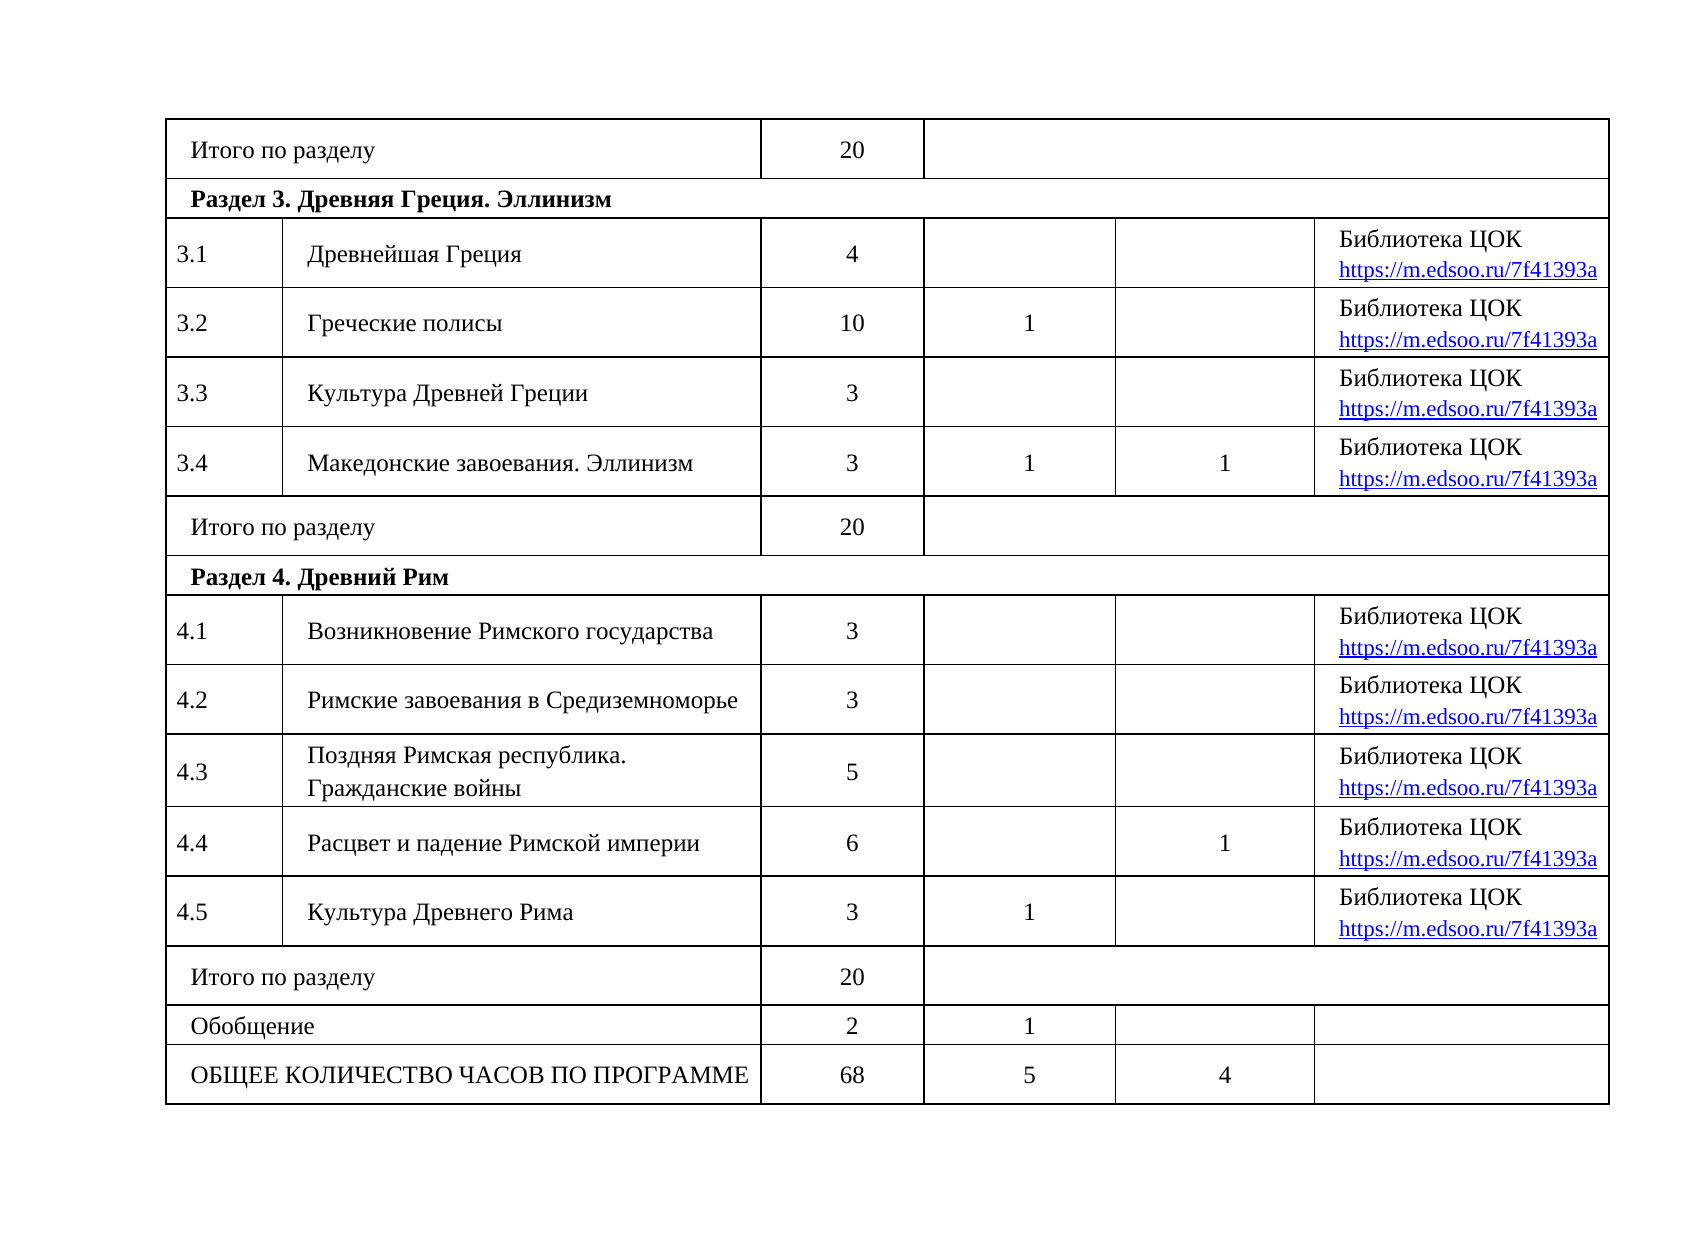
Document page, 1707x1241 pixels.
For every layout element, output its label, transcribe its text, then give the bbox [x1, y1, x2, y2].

table_cell [925, 807, 1115, 875]
table_cell Библиотека ЦОК https://m.edsoo.ru/7f41393a [1315, 665, 1608, 733]
table_cell Культура Древней Греции [283, 358, 760, 426]
table_cell 4 [1116, 1045, 1314, 1103]
table_cell 4.4 [167, 807, 282, 875]
table_cell Итого по разделу [167, 947, 760, 1004]
table_cell 1 [925, 288, 1115, 356]
table_cell 2 [762, 1006, 923, 1044]
table_cell Обобщение [167, 1006, 760, 1044]
table_cell 3 [762, 427, 923, 495]
table_cell 4.2 [167, 665, 282, 733]
table_cell 1 [1116, 427, 1314, 495]
table_cell [925, 735, 1115, 806]
table_cell 4.5 [167, 877, 282, 945]
table_cell Поздняя Римская республика. Гражданские войны [283, 735, 760, 806]
table_cell [1116, 665, 1314, 733]
table_cell [1315, 1045, 1608, 1103]
table_cell Римские завоевания в Средиземноморье [283, 665, 760, 733]
table_cell [925, 596, 1115, 664]
table_cell Итого по разделу [167, 497, 760, 555]
table_cell Библиотека ЦОК https://m.edsoo.ru/7f41393a [1315, 877, 1608, 945]
table_cell [925, 120, 1608, 178]
table_cell [925, 358, 1115, 426]
table_cell 1 [1116, 807, 1314, 875]
table_cell 4 [762, 219, 923, 287]
table_cell Культура Древнего Рима [283, 877, 760, 945]
table_cell 3 [762, 665, 923, 733]
table_cell 1 [925, 1006, 1115, 1044]
table_cell [1116, 288, 1314, 356]
table_cell 5 [762, 735, 923, 806]
table_cell [1315, 1006, 1608, 1044]
table_cell [925, 665, 1115, 733]
table_cell 20 [762, 120, 923, 178]
table_cell [1116, 219, 1314, 287]
table_cell [1116, 1006, 1314, 1044]
table_cell [1116, 877, 1314, 945]
table_cell Библиотека ЦОК https://m.edsoo.ru/7f41393a [1315, 427, 1608, 495]
table_cell 3 [762, 877, 923, 945]
table_cell [1116, 596, 1314, 664]
table_cell Библиотека ЦОК https://m.edsoo.ru/7f41393a [1315, 807, 1608, 875]
table_cell Итого по разделу [167, 120, 760, 178]
table_cell 3.3 [167, 358, 282, 426]
table_cell 6 [762, 807, 923, 875]
table_cell 10 [762, 288, 923, 356]
table_cell 5 [925, 1045, 1115, 1103]
table_cell Древнейшая Греция [283, 219, 760, 287]
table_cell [1315, 288, 1608, 356]
table_cell 3.4 [167, 427, 282, 495]
table_cell [925, 497, 1608, 555]
table_cell Библиотека ЦОК https://m.edsoo.ru/7f41393a [1315, 596, 1608, 664]
table_cell 20 [762, 947, 923, 1004]
table_cell Возникновение Римского государства [283, 596, 760, 664]
table_cell Раздел 3. Древняя Греция. Эллинизм [167, 179, 1608, 217]
table_cell 3 [762, 358, 923, 426]
table_cell 3.2 [167, 288, 282, 356]
table_cell Расцвет и падение Римской империи [283, 807, 760, 875]
table_cell Македонские завоевания. Эллинизм [283, 427, 760, 495]
table_cell 3 [762, 596, 923, 664]
table_cell [925, 219, 1115, 287]
table_cell Раздел 4. Древний Рим [167, 556, 1608, 594]
table_cell 3.1 [167, 219, 282, 287]
table_cell 68 [762, 1045, 923, 1103]
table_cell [1315, 219, 1608, 287]
table_cell Библиотека ЦОК https://m.edsoo.ru/7f41393a [1315, 735, 1608, 806]
table_cell ОБЩЕЕ КОЛИЧЕСТВО ЧАСОВ ПО ПРОГРАММЕ [167, 1045, 760, 1103]
table_cell 4.3 [167, 735, 282, 806]
table_cell [925, 947, 1608, 1004]
table_cell 1 [925, 877, 1115, 945]
table_cell Греческие полисы [283, 288, 760, 356]
table_cell 4.1 [167, 596, 282, 664]
table_cell Библиотека ЦОК https://m.edsoo.ru/7f41393a [1315, 358, 1608, 426]
table_cell 20 [762, 497, 923, 555]
table_cell [1116, 735, 1314, 806]
table_cell [1116, 358, 1314, 426]
table_cell 1 [925, 427, 1115, 495]
